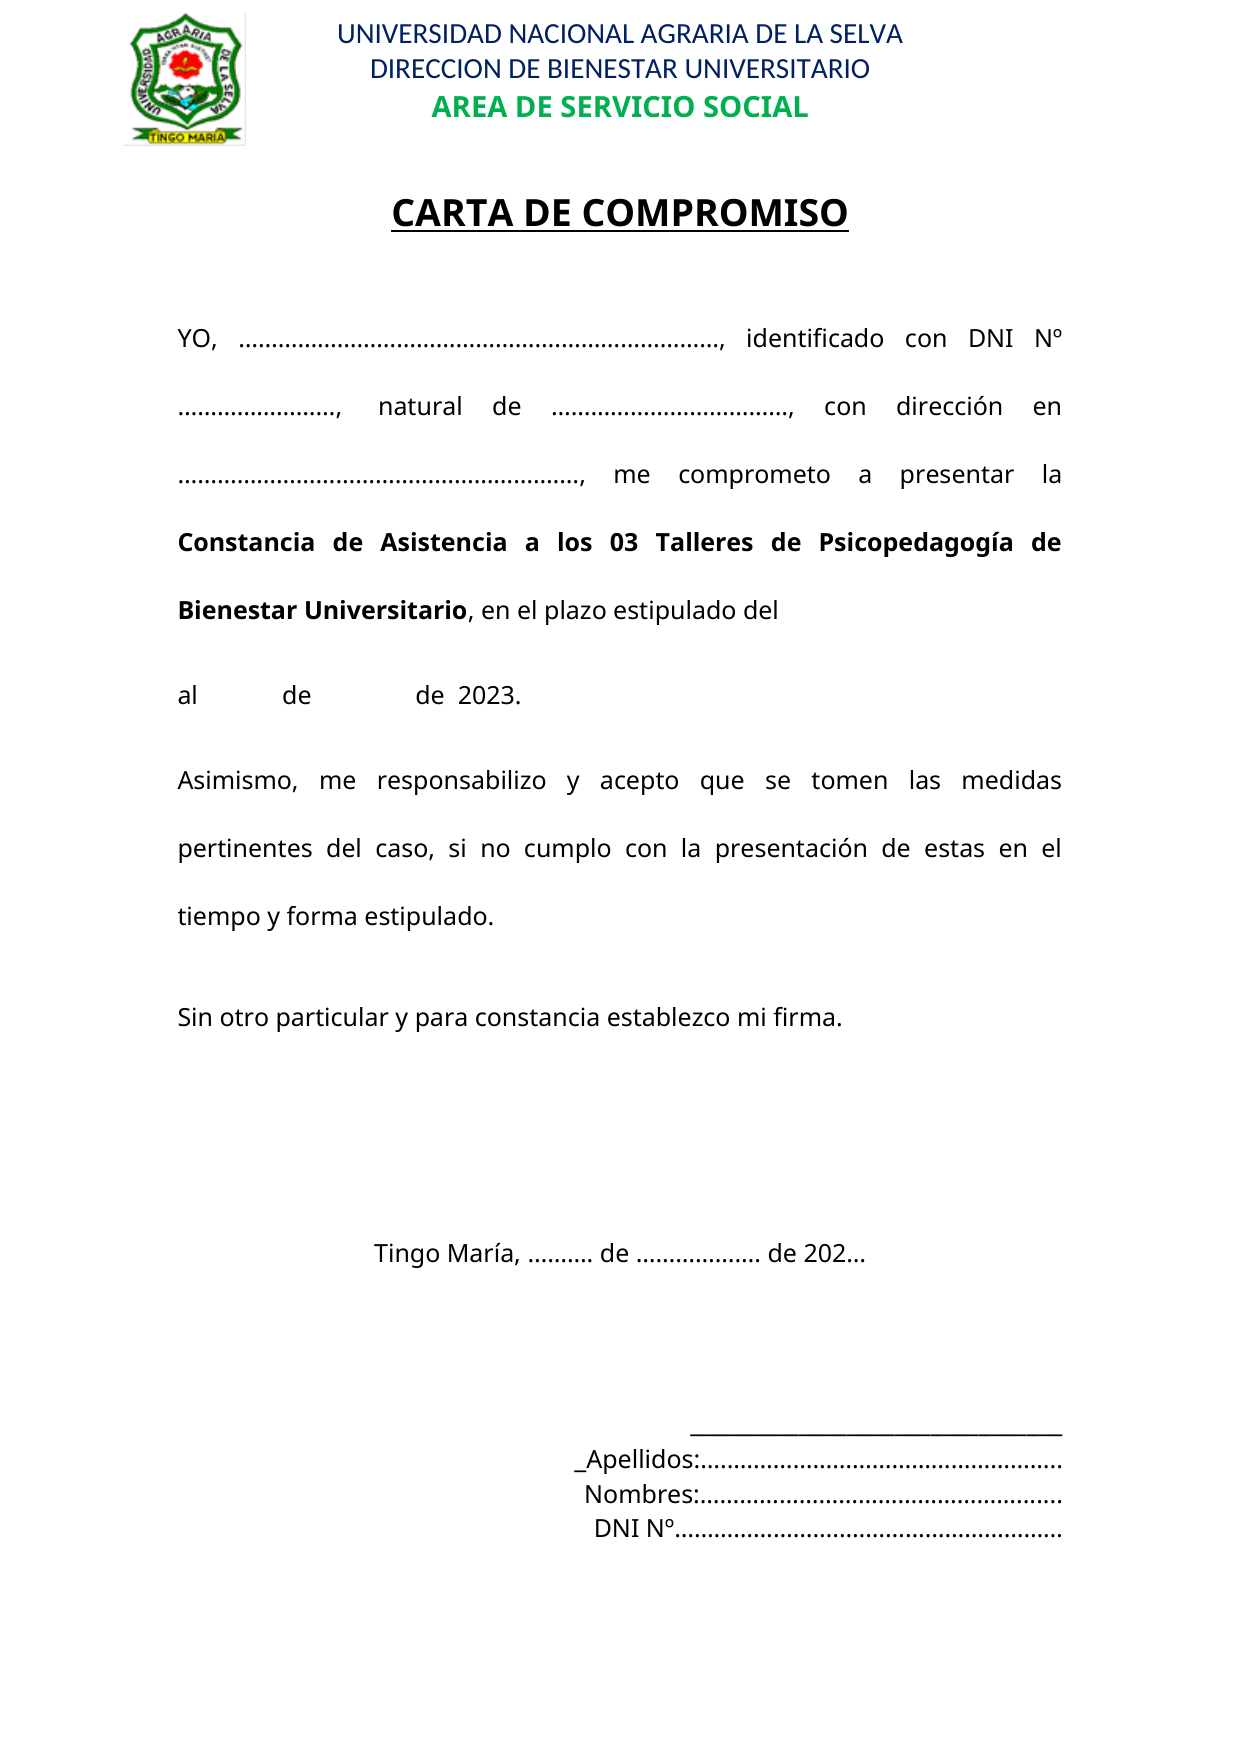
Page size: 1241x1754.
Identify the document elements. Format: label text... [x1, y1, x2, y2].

text Sin otro particular y para constancia establezco mi firma. [177, 999, 1063, 1033]
picture [123, 12, 247, 147]
text ________________________________Apellidos:…..………………………………………….. Nombres:…………………………………………....... DNI Nº……………………..…………………………… [546, 1403, 1063, 1579]
text Asimismo, me responsabilizo y acepto que se tomen las medidas pertinentes del caso, si no cumplo con la presentación de estas en el tiempo y forma estipulado. [177, 762, 1063, 933]
text CARTA DE COMPROMISO [177, 187, 1063, 238]
text YO, ………………………………………….……………………, identificado con DNI Nº ……………………, natural de ………………………………, con dirección en ……………………………………………….……, me comprometo a presentar la Constancia de Asistencia a los 03 Talleres de Psicopedagogía de Bienestar Universitario, en el plazo estipulado del [177, 320, 1063, 627]
text Tingo María, ………. de ………………. de 202… [177, 1236, 1063, 1270]
text al de de 2023. [177, 677, 1063, 712]
